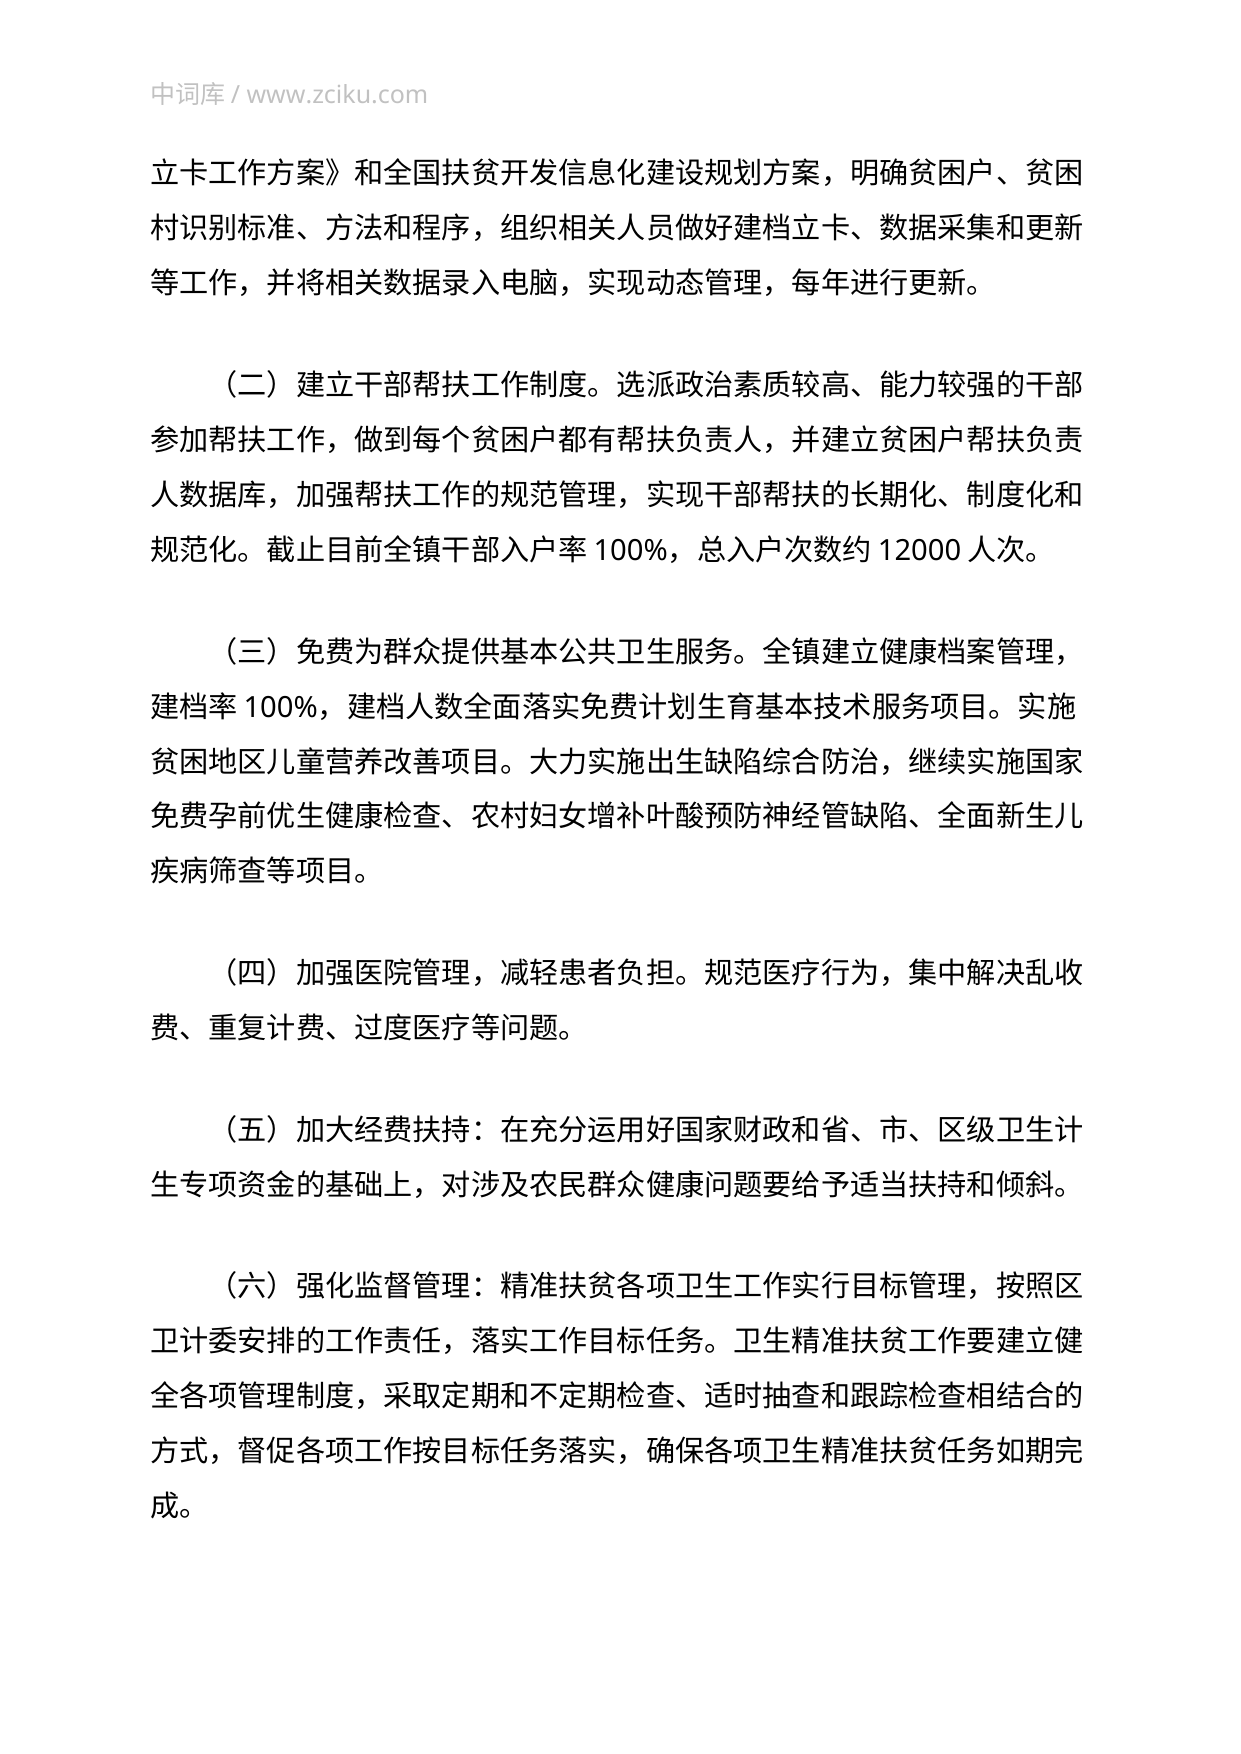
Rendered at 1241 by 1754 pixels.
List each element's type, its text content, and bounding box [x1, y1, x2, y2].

text （四）加强医院管理，减轻患者负担。规范医疗行为，集中解决乱收费、重复计费、过度医疗等问题。 [150, 950, 1090, 1047]
text （六）强化监督管理：精准扶贫各项卫生工作实行目标管理，按照区卫计委安排的工作责任，落实工作目标任务。卫生精准扶贫工作要建立健全各项管理制度，采取定期和不定期检查、适时抽查和跟踪检查相结合的方式，督促各项工作按目标任务落实，确保各项卫生精准扶贫任务如期完成。 [150, 1263, 1090, 1525]
text （二）建立干部帮扶工作制度。选派政治素质较高、能力较强的干部参加帮扶工作，做到每个贫困户都有帮扶负责人，并建立贫困户帮扶负责人数据库，加强帮扶工作的规范管理，实现干部帮扶的长期化、制度化和规范化。截止目前全镇干部入户率100%，总入户次数约12000人次。 [150, 362, 1090, 569]
text （五）加大经费扶持：在充分运用好国家财政和省、市、区级卫生计生专项资金的基础上，对涉及农民群众健康问题要给予适当扶持和倾斜。 [150, 1106, 1090, 1203]
text （三）免费为群众提供基本公共卫生服务。全镇建立健康档案管理，建档率100%，建档人数全面落实免费计划生育基本技术服务项目。实施贫困地区儿童营养改善项目。大力实施出生缺陷综合防治，继续实施国家免费孕前优生健康检查、农村妇女增补叶酸预防神经管缺陷、全面新生儿疾病筛查等项目。 [150, 628, 1090, 890]
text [150, 150, 1090, 302]
